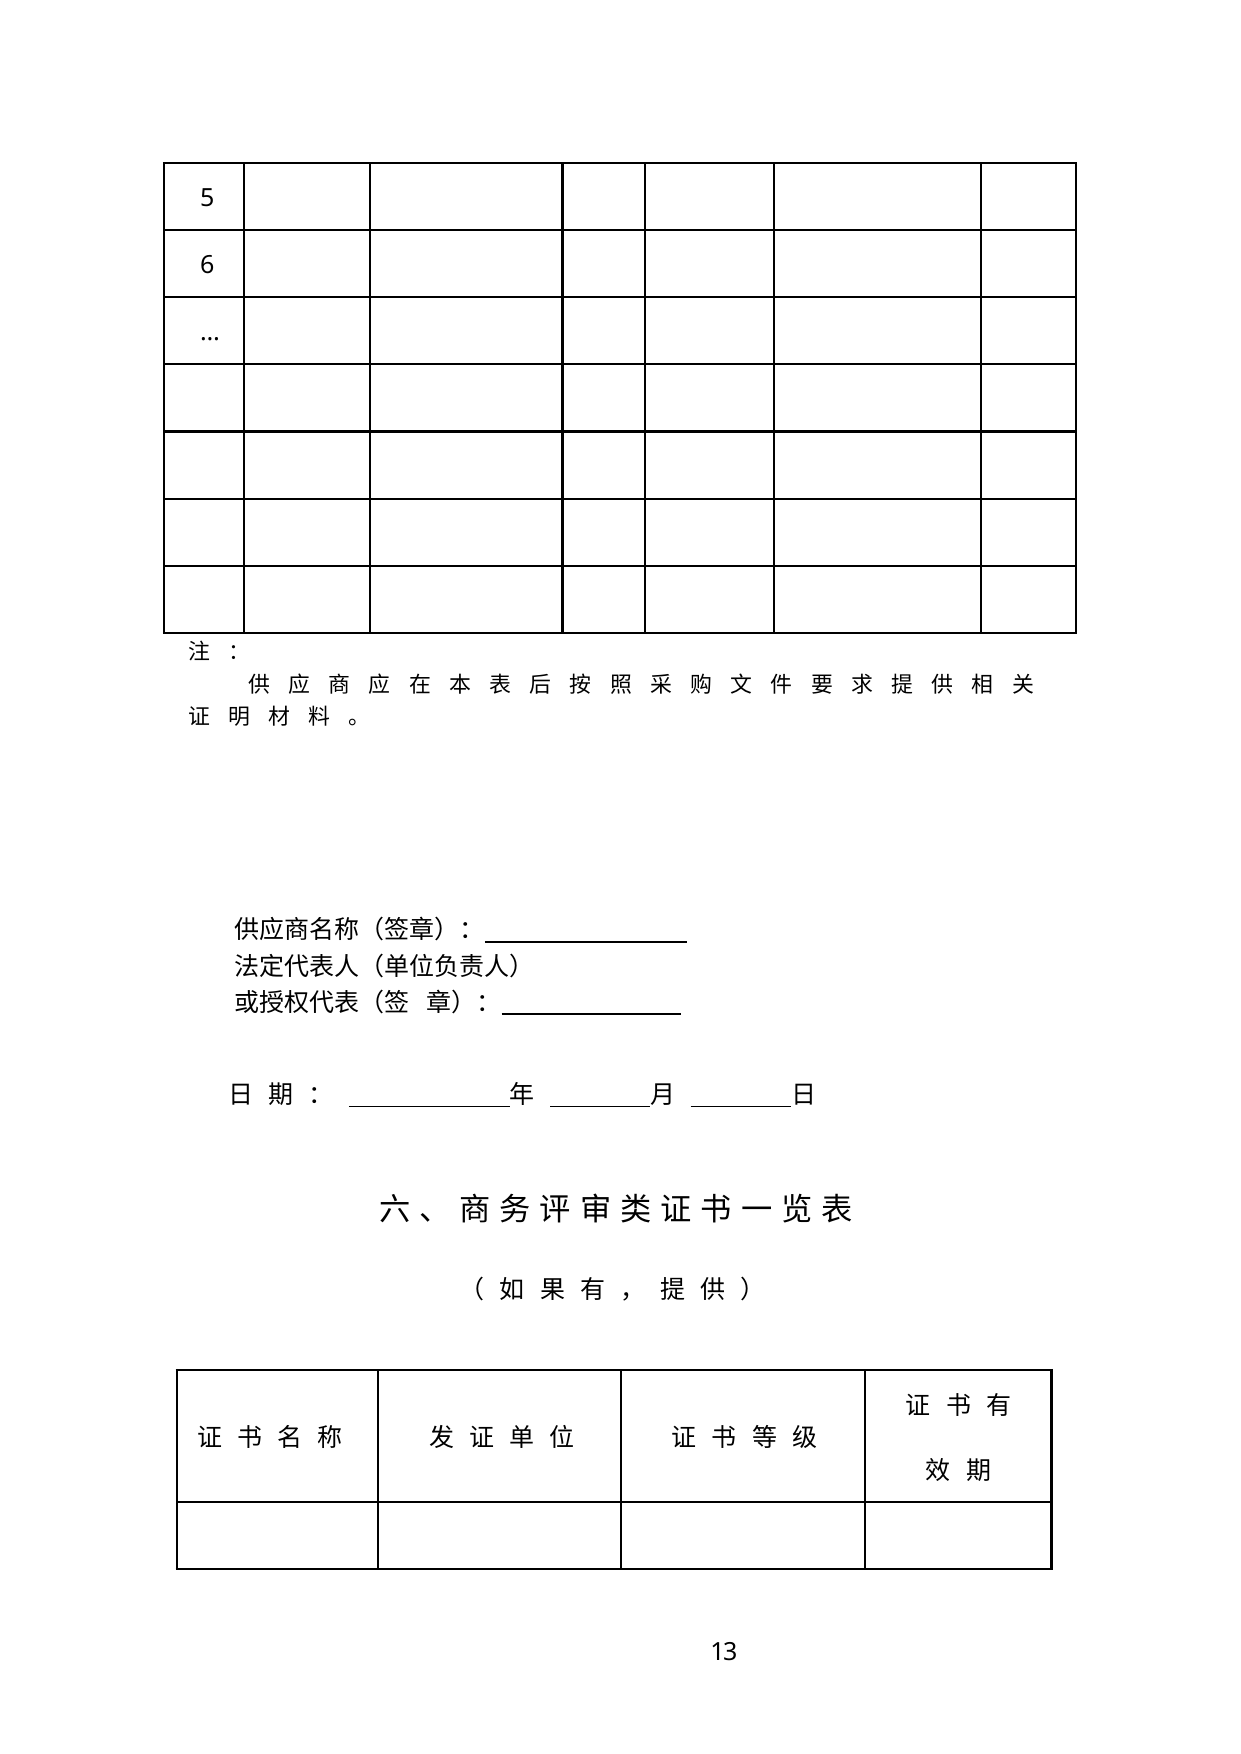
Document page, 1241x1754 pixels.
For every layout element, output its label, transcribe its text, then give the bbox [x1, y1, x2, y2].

table_cell [982, 298, 1075, 363]
table_cell [245, 365, 369, 430]
table_cell [178, 1503, 377, 1568]
table_cell [165, 500, 243, 564]
table_cell [564, 365, 644, 430]
table_cell [982, 500, 1075, 564]
table_cell [622, 1503, 864, 1568]
table_cell [564, 164, 644, 229]
table_cell [371, 298, 561, 363]
table_cell [245, 500, 369, 564]
table_cell [982, 433, 1075, 497]
table_cell [165, 365, 243, 430]
table_cell [775, 433, 980, 497]
table_cell [982, 231, 1075, 296]
table_header 发证单位 [379, 1371, 620, 1501]
table_cell [646, 164, 773, 229]
table_cell [646, 433, 773, 497]
table_cell [564, 500, 644, 564]
table_cell [379, 1503, 620, 1568]
table_cell [775, 567, 980, 632]
table_header 证书等级 [622, 1371, 864, 1501]
table_cell [646, 500, 773, 564]
table_cell [982, 365, 1075, 430]
table_cell [982, 164, 1075, 229]
table_cell [564, 298, 644, 363]
table_cell [371, 433, 561, 497]
table_cell [866, 1503, 1050, 1568]
text 日期： 年 月 日 [188, 1060, 1052, 1125]
table_cell [775, 231, 980, 296]
table_header 证书有效期 [866, 1371, 1050, 1501]
text （如果有，提供） [188, 1255, 1052, 1320]
subtitle 六、商务评审类证书一览表 [188, 1174, 1052, 1239]
table_cell [165, 433, 243, 497]
text 法定代表人（单位负责人） [188, 946, 1052, 982]
table_cell 5 [165, 164, 243, 229]
table_cell [646, 365, 773, 430]
table_cell [564, 567, 644, 632]
text 供应商名称（签章）： [188, 910, 1052, 946]
text 供应商应在本表后按照采购文件要求提供相关证明材料。 [188, 666, 1052, 731]
table_cell [646, 298, 773, 363]
table_cell [564, 433, 644, 497]
table_cell [775, 298, 980, 363]
text 注： [188, 634, 1052, 666]
table_cell [245, 433, 369, 497]
table_cell 6 [165, 231, 243, 296]
table_cell [775, 365, 980, 430]
table_cell [775, 500, 980, 564]
table_cell [646, 567, 773, 632]
table_cell [245, 298, 369, 363]
table_cell [245, 231, 369, 296]
table_cell [371, 231, 561, 296]
table_cell [371, 500, 561, 564]
table_cell [245, 567, 369, 632]
table_cell [165, 567, 243, 632]
table_cell … [165, 298, 243, 363]
table_cell [775, 164, 980, 229]
table_cell [371, 365, 561, 430]
table_cell [371, 164, 561, 229]
table_cell [371, 567, 561, 632]
table_cell [564, 231, 644, 296]
table_header 证书名称 [178, 1371, 377, 1501]
table_cell [982, 567, 1075, 632]
table_cell [245, 164, 369, 229]
table_cell [646, 231, 773, 296]
text 或授权代表（签 章）： [188, 982, 1052, 1019]
